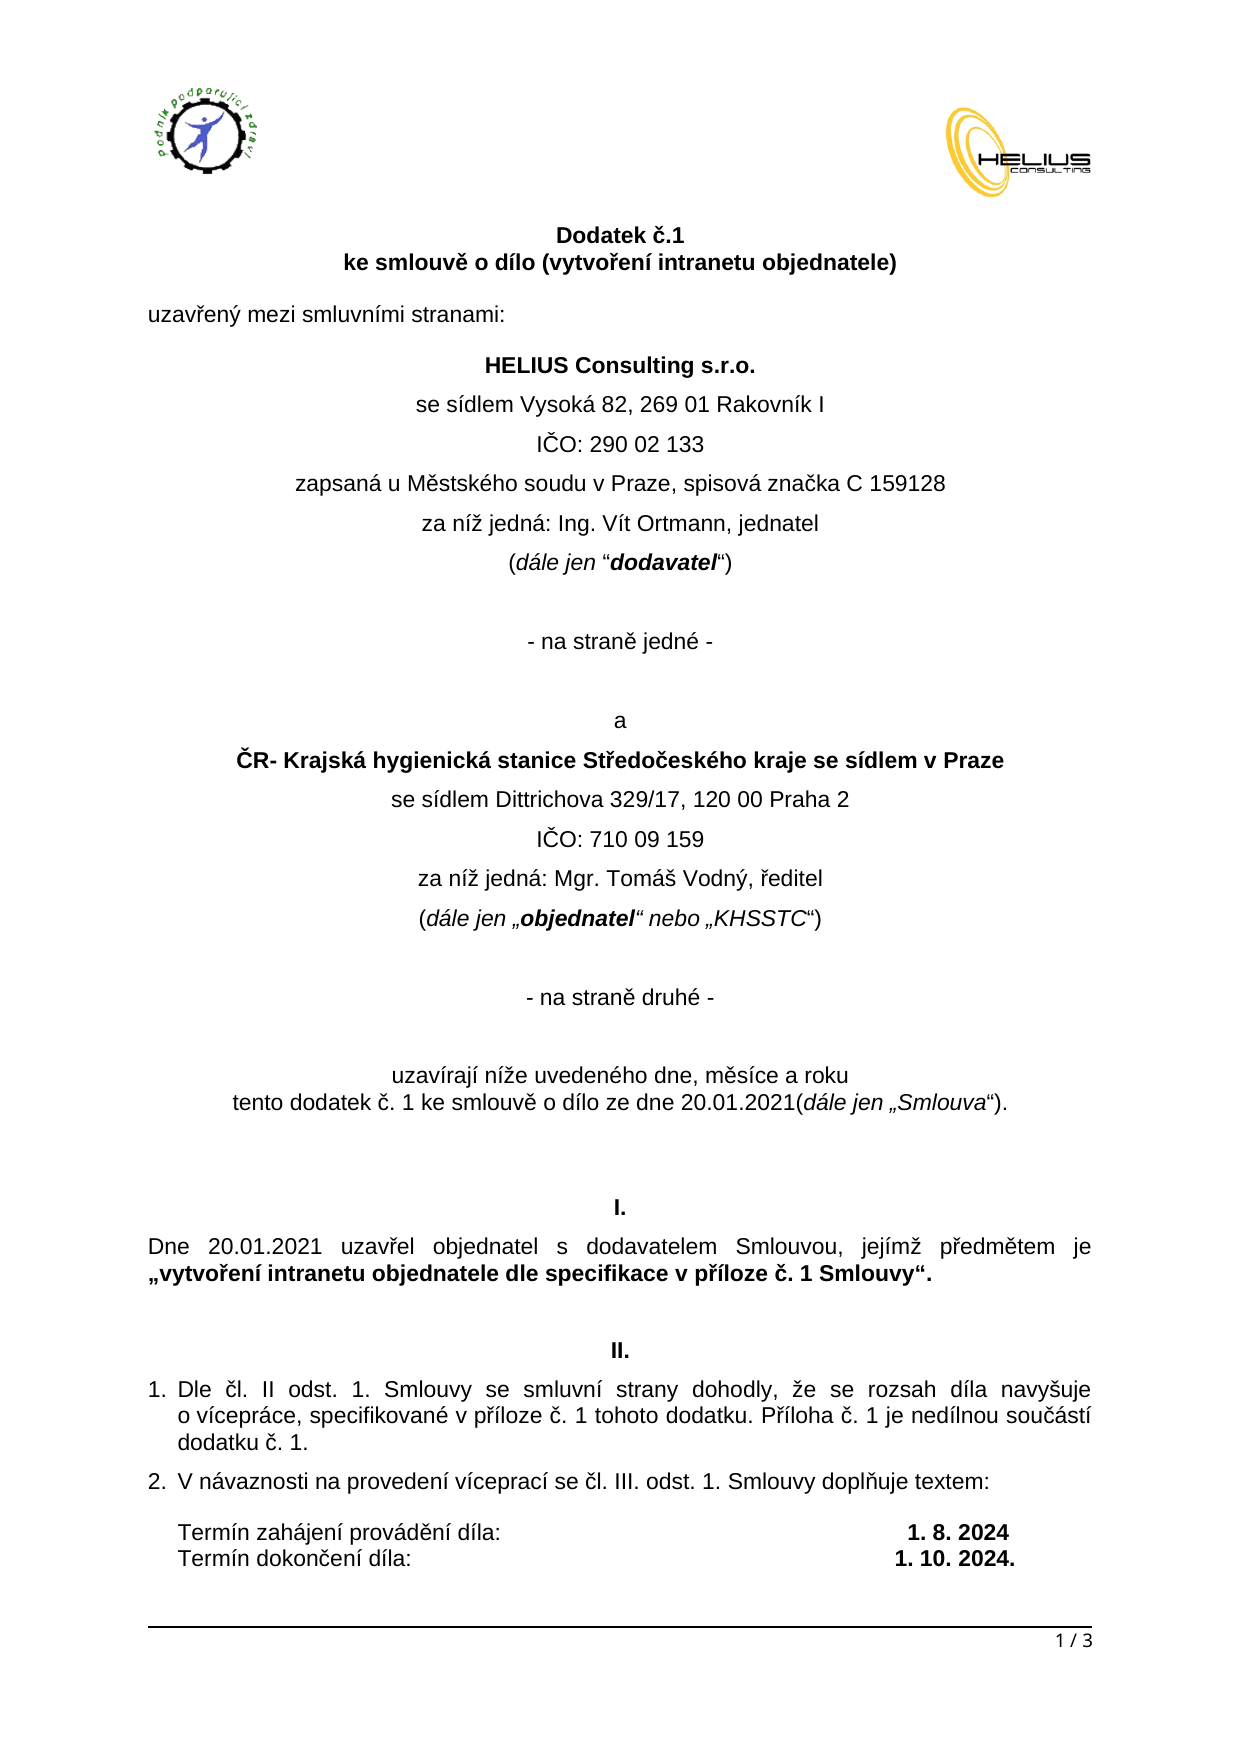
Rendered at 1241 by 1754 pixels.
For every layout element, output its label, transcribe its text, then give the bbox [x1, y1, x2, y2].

list Dle čl. II odst. 1. Smlouvy se smluvní strany dohodly, že se rozsah díla navyšuje o vícepráce, specifikované v příloze č. 1 tohoto dodatku. Příloha č. 1 je nedílnou součástí dodatku č. 1. [148, 1376, 1092, 1455]
picture [945, 105, 1093, 199]
text (dále jen „objednatel“ nebo „KHSSTC“) [148, 904, 1092, 931]
text HELIUS Consulting s.r.o. [148, 352, 1092, 378]
subtitle Dodatek č.1 [148, 222, 1092, 249]
text za níž jedná: Ing. Vít Ortmann, jednatel [148, 510, 1092, 536]
text tento dodatek č. 1 ke smlouvě o dílo ze dne 20.01.2021(dále jen „Smlouva“). [148, 1089, 1092, 1115]
text se sídlem Vysoká 82, 269 01 Rakovník I [148, 391, 1092, 418]
text se sídlem Dittrichova 329/17, 120 00 Praha 2 [148, 786, 1092, 812]
text uzavírají níže uvedeného dne, měsíce a roku [148, 1062, 1092, 1089]
text - na straně jedné - [148, 628, 1092, 654]
text Termín dokončení díla: 1. 10. 2024. [148, 1545, 1092, 1572]
subtitle ke smlouvě o dílo (vytvoření intranetu objednatele) [148, 249, 1092, 275]
list Termín zahájení provádění díla: 1. 8. 2024 [177, 1519, 1092, 1545]
text IČO: 710 09 159 [148, 826, 1092, 852]
text I. [148, 1194, 1092, 1221]
text uzavřený mezi smluvními stranami: [148, 301, 1092, 328]
text II. [148, 1337, 1092, 1363]
text ČR- Krajská hygienická stanice Středočeského kraje se sídlem v Praze [148, 747, 1092, 773]
list V návaznosti na provedení víceprací se čl. III. odst. 1. Smlouvy doplňuje textem: [148, 1468, 1092, 1494]
text Dne 20.01.2021 uzavřel objednatel s dodavatelem Smlouvou, jejímž předmětem je „vytvoření intranetu objednatele dle specifikace v příloze č. 1 Smlouvy“. [148, 1233, 1092, 1286]
text zapsaná u Městského soudu v Praze, spisová značka C 159128 [148, 470, 1092, 497]
picture [147, 76, 266, 189]
text (dále jen “dodavatel“) [148, 549, 1092, 576]
text - na straně druhé - [148, 983, 1092, 1010]
text za níž jedná: Mgr. Tomáš Vodný, ředitel [148, 865, 1092, 891]
text a [148, 707, 1092, 733]
text IČO: 290 02 133 [148, 431, 1092, 457]
